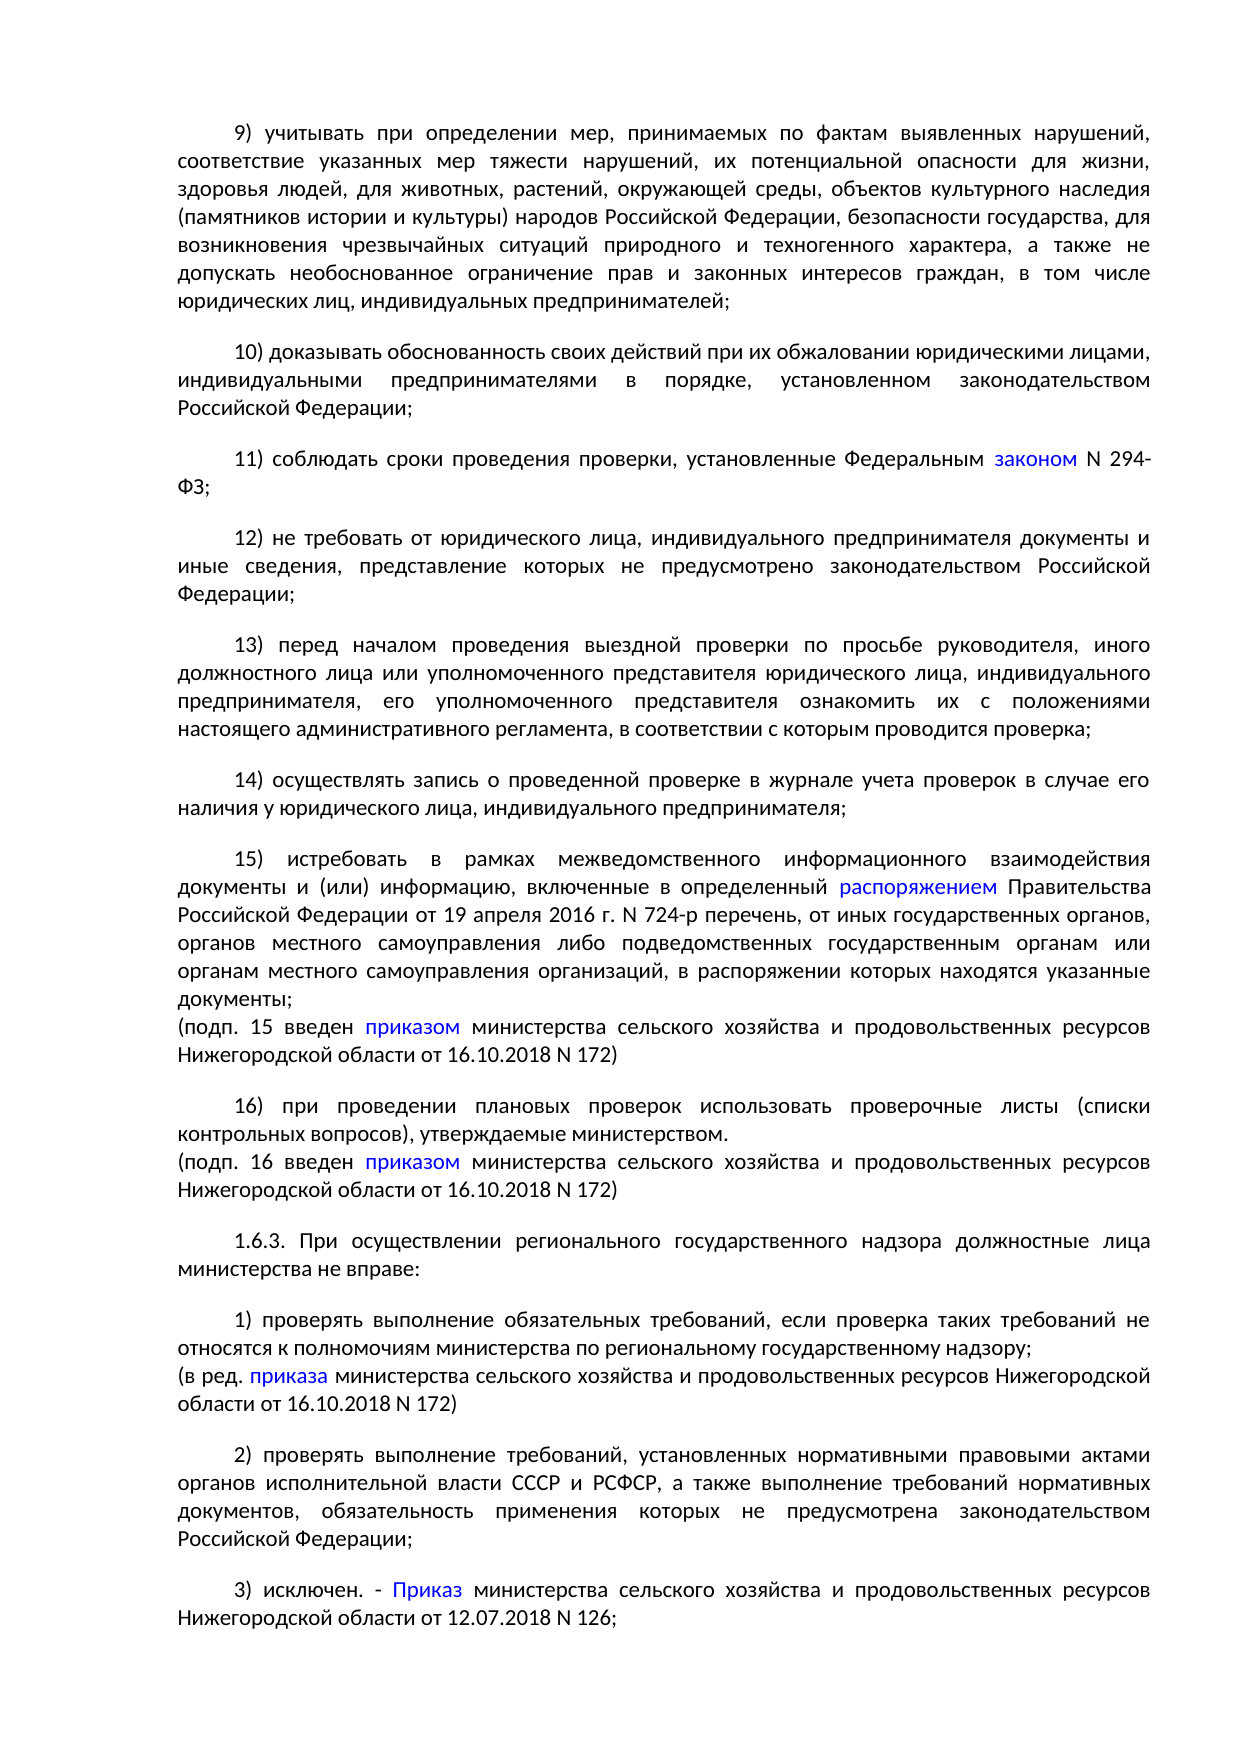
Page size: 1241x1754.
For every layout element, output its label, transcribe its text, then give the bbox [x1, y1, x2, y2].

text (подп. 16 введен приказом министерства сельского хозяйства и продовольственных ресурсов Нижегородской области от 16.10.2018 N 172) [177, 1147, 1152, 1203]
text 1.6.3. При осуществлении регионального государственного надзора должностные лица министерства не вправе: [177, 1226, 1152, 1282]
text 9) учитывать при определении мер, принимаемых по фактам выявленных нарушений, соответствие указанных мер тяжести нарушений, их потенциальной опасности для жизни, здоровья людей, для животных, растений, окружающей среды, объектов культурного наследия (памятников истории и культуры) народов Российской Федерации, безопасности государства, для возникновения чрезвычайных ситуаций природного и техногенного характера, а также не допускать необоснованное ограничение прав и законных интересов граждан, в том числе юридических лиц, индивидуальных предпринимателей; [177, 118, 1152, 314]
text 10) доказывать обоснованность своих действий при их обжаловании юридическими лицами, индивидуальными предпринимателями в порядке, установленном законодательством Российской Федерации; [177, 337, 1152, 421]
text 2) проверять выполнение требований, установленных нормативными правовыми актами органов исполнительной власти СССР и РСФСР, а также выполнение требований нормативных документов, обязательность применения которых не предусмотрена законодательством Российской Федерации; [177, 1440, 1152, 1552]
text 14) осуществлять запись о проведенной проверке в журнале учета проверок в случае его наличия у юридического лица, индивидуального предпринимателя; [177, 765, 1152, 821]
text 3) исключен. - Приказ министерства сельского хозяйства и продовольственных ресурсов Нижегородской области от 12.07.2018 N 126; [177, 1575, 1152, 1631]
text 12) не требовать от юридического лица, индивидуального предпринимателя документы и иные сведения, представление которых не предусмотрено законодательством Российской Федерации; [177, 523, 1152, 607]
text (в ред. приказа министерства сельского хозяйства и продовольственных ресурсов Нижегородской области от 16.10.2018 N 172) [177, 1361, 1152, 1417]
text 16) при проведении плановых проверок использовать проверочные листы (списки контрольных вопросов), утверждаемые министерством. [177, 1091, 1152, 1147]
text 13) перед началом проведения выездной проверки по просьбе руководителя, иного должностного лица или уполномоченного представителя юридического лица, индивидуального предпринимателя, его уполномоченного представителя ознакомить их с положениями настоящего административного регламента, в соответствии с которым проводится проверка; [177, 630, 1152, 742]
text 11) соблюдать сроки проведения проверки, установленные Федеральным законом N 294-ФЗ; [177, 444, 1152, 500]
text 1) проверять выполнение обязательных требований, если проверка таких требований не относятся к полномочиям министерства по региональному государственному надзору; [177, 1305, 1152, 1361]
text 15) истребовать в рамках межведомственного информационного взаимодействия документы и (или) информацию, включенные в определенный распоряжением Правительства Российской Федерации от 19 апреля 2016 г. N 724-р перечень, от иных государственных органов, органов местного самоуправления либо подведомственных государственным органам или органам местного самоуправления организаций, в распоряжении которых находятся указанные документы; [177, 844, 1152, 1012]
text (подп. 15 введен приказом министерства сельского хозяйства и продовольственных ресурсов Нижегородской области от 16.10.2018 N 172) [177, 1012, 1152, 1068]
